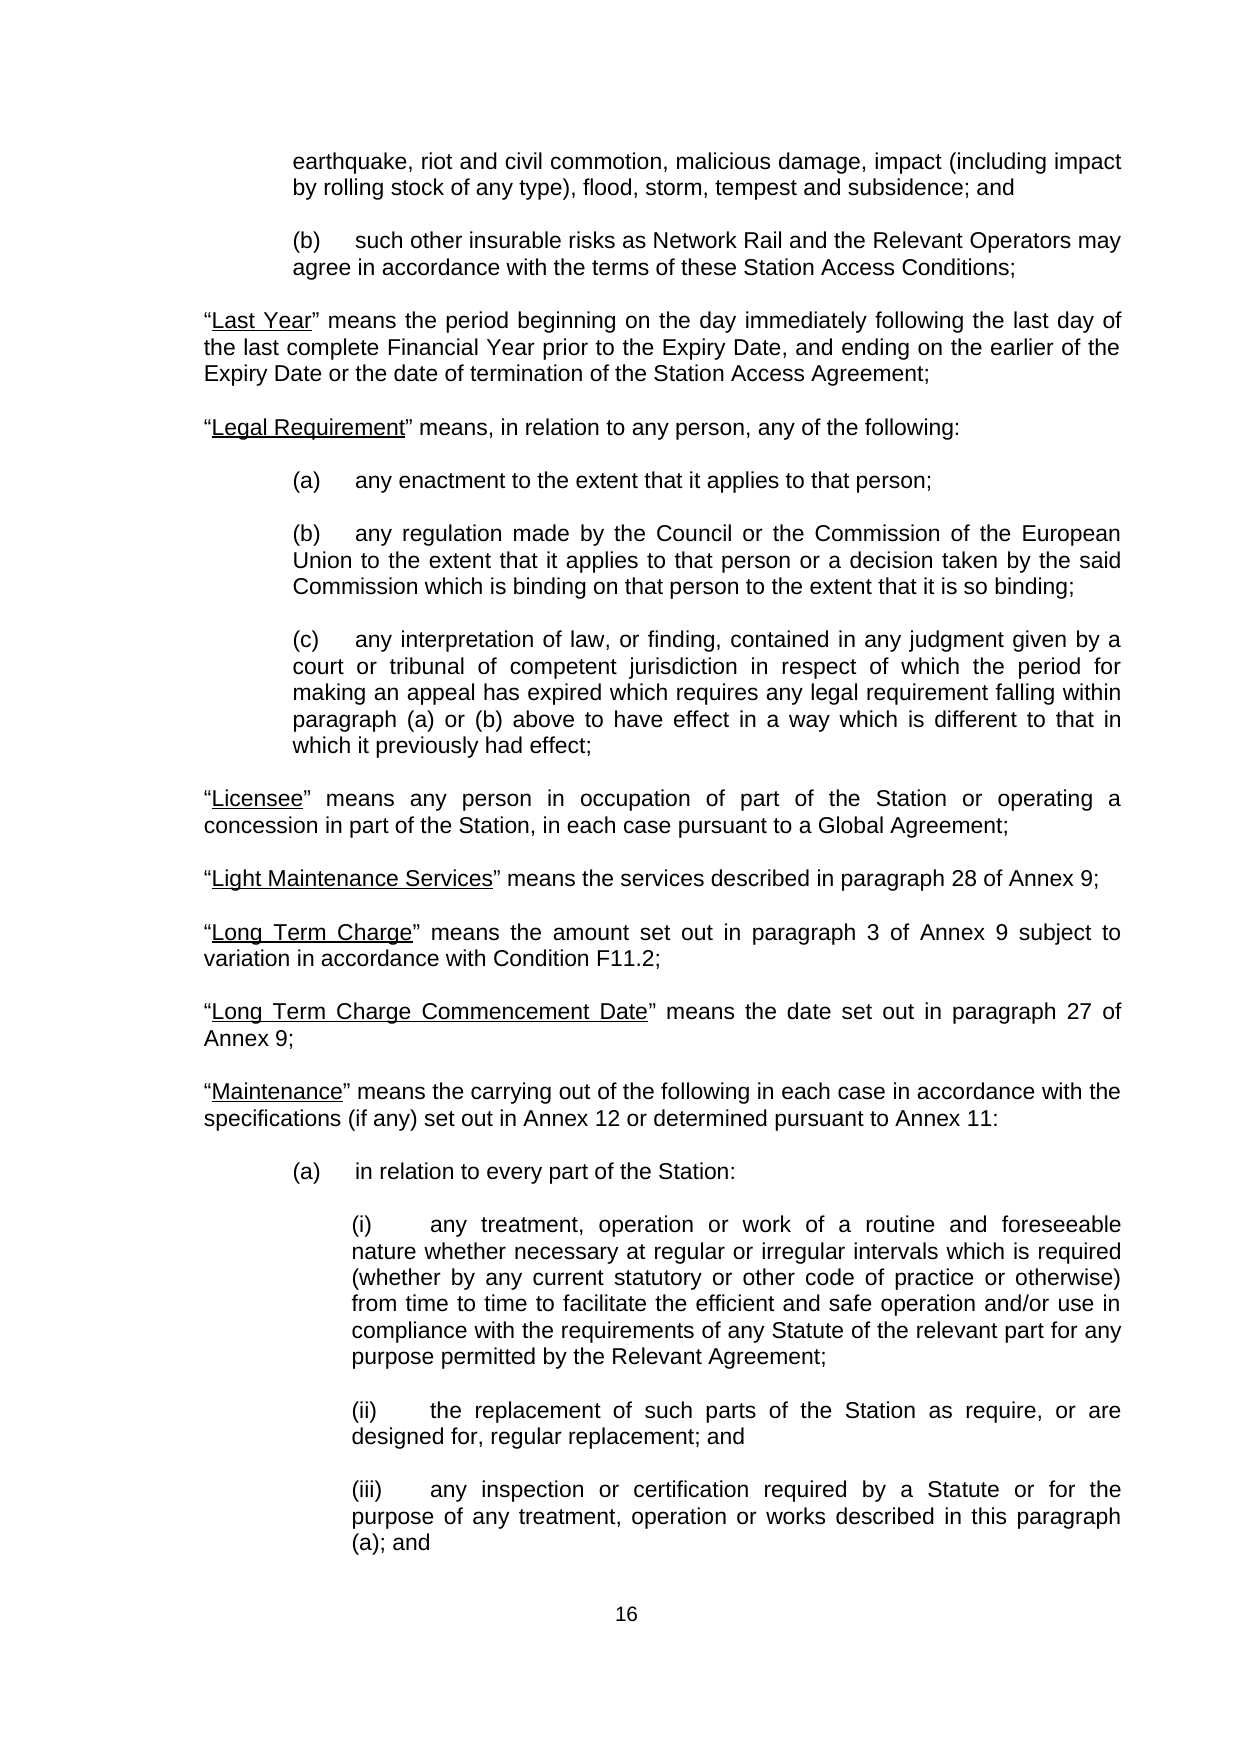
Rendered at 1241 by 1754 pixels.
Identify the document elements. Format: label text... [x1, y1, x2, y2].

text (c) any interpretation of law, or finding, contained in any judgment given by a court or tribunal of competent jurisdiction in respect of which the period for making an appeal has expired which requires any legal requirement falling within paragraph (a) or (b) above to have effect in a way which is different to that in which it previously had effect; [130, 626, 1122, 758]
text “Legal Requirement” means, in relation to any person, any of the following: [130, 413, 1122, 440]
text (iii) any inspection or certification required by a Statute or for the purpose of any treatment, operation or works described in this paragraph (a); and [130, 1476, 1122, 1555]
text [130, 148, 1122, 200]
text “Licensee” means any person in occupation of part of the Station or operating a concession in part of the Station, in each case pursuant to a Global Agreement; [130, 785, 1122, 838]
text (b) such other insurable risks as Network Rail and the Relevant Operators may agree in accordance with the terms of these Station Access Conditions; [130, 227, 1122, 280]
text (b) any regulation made by the Council or the Commission of the European Union to the extent that it applies to that person or a decision taken by the said Commission which is binding on that person to the extent that it is so binding; [130, 520, 1122, 599]
text (a) in relation to every part of the Station: [130, 1158, 1122, 1184]
text “Light Maintenance Services” means the services described in paragraph 28 of Annex 9; [204, 865, 1122, 891]
text “Last Year” means the period beginning on the day immediately following the last day of the last complete Financial Year prior to the Expiry Date, and ending on the earlier of the Expiry Date or the date of termination of the Station Access Agreement; [130, 307, 1122, 386]
text “Maintenance” means the carrying out of the following in each case in accordance with the specifications (if any) set out in Annex 12 or determined pursuant to Annex 11: [204, 1078, 1122, 1131]
text (ii) the replacement of such parts of the Station as require, or are designed for, regular replacement; and [130, 1397, 1122, 1449]
text “Long Term Charge Commencement Date” means the date set out in paragraph 27 of Annex 9; [130, 998, 1122, 1051]
text (a) any enactment to the extent that it applies to that person; [130, 467, 1122, 493]
text (i) any treatment, operation or work of a routine and foreseeable nature whether necessary at regular or irregular intervals which is required (whether by any current statutory or other code of practice or otherwise) from time to time to facilitate the efficient and safe operation and/or use in compliance with the requirements of any Statute of the relevant part for any purpose permitted by the Relevant Agreement; [130, 1211, 1122, 1369]
text “Long Term Charge” means the amount set out in paragraph 3 of Annex 9 subject to variation in accordance with Condition F11.2; [130, 918, 1122, 971]
